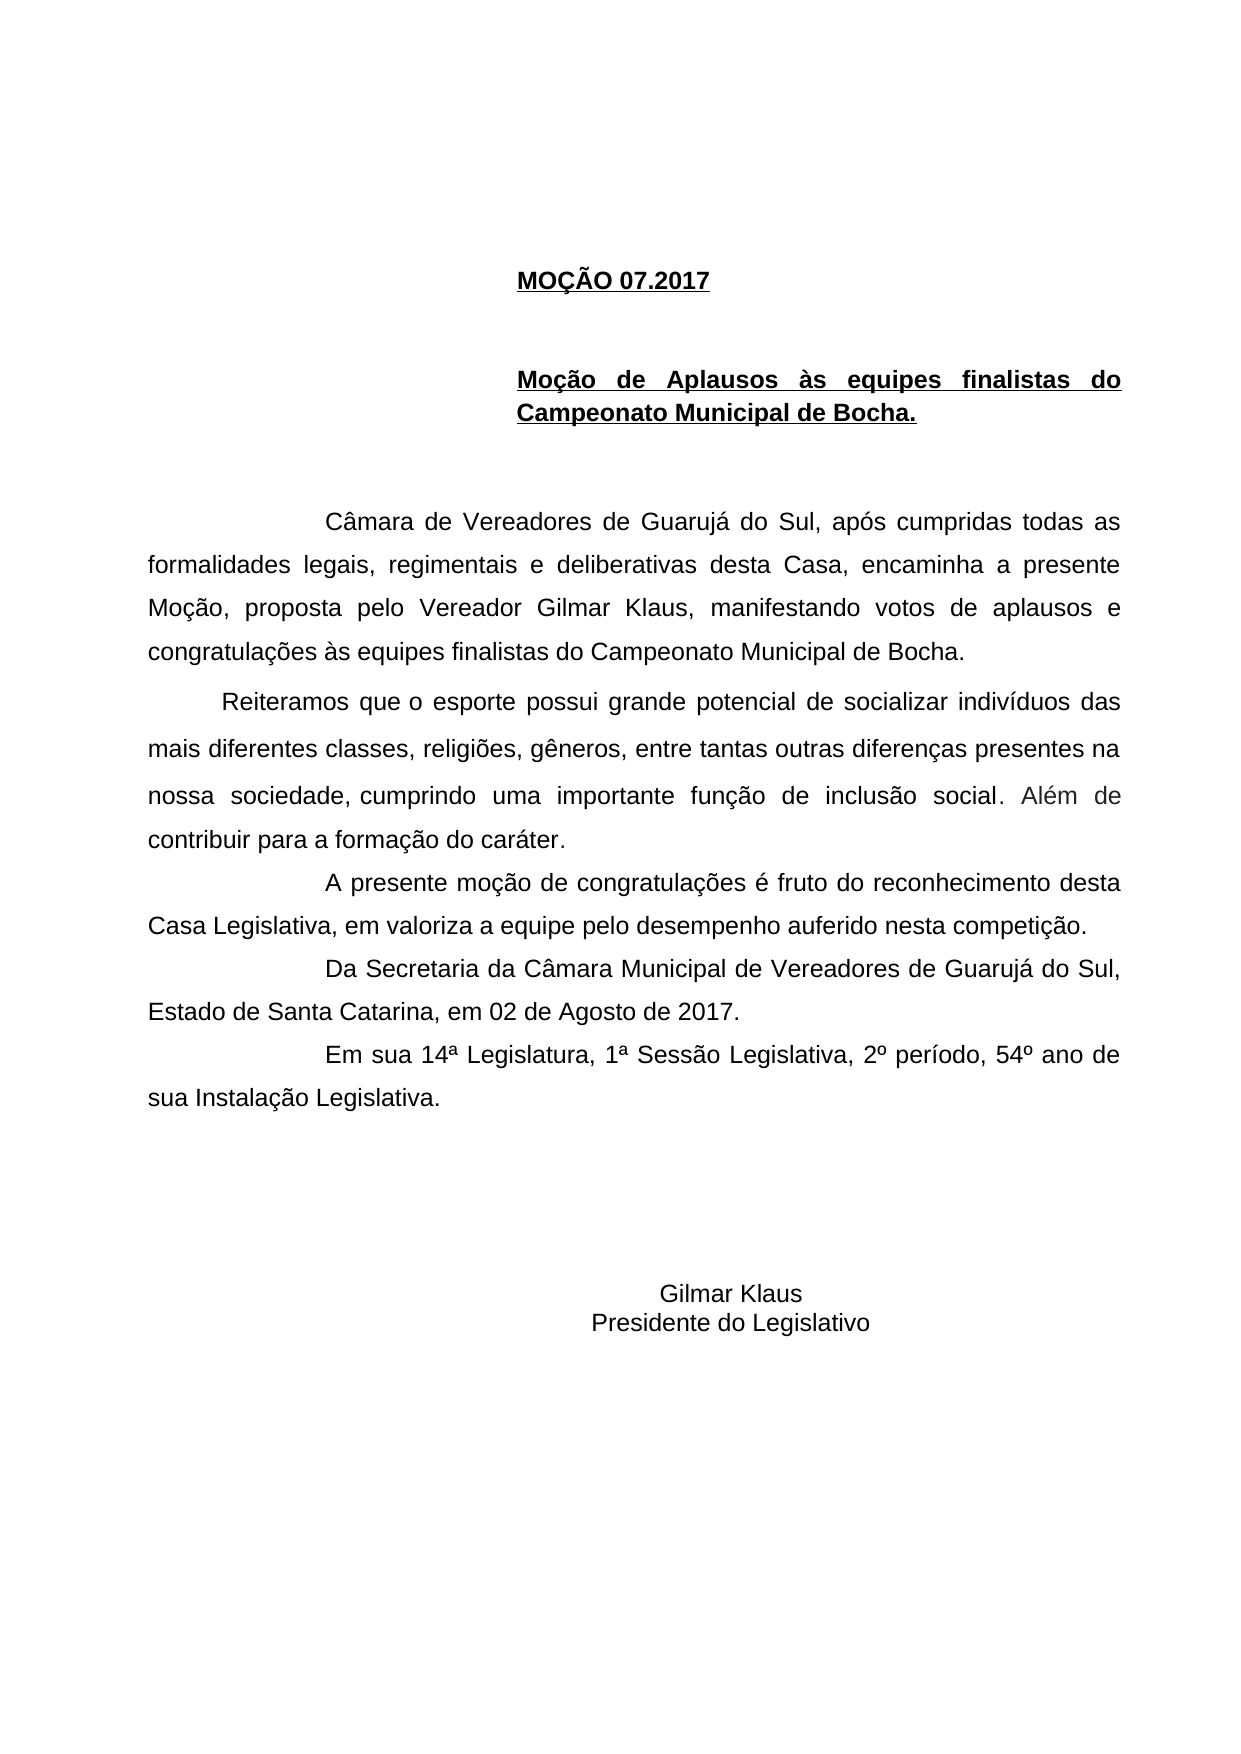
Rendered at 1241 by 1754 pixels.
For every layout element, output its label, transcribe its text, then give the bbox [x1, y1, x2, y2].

text Reiteramos que o esporte possui grande potencial de socializar indivíduos das mais diferentes classes, religiões, gêneros, entre tantas outras diferenças presentes na nossa sociedade, cumprindo uma importante função de inclusão social. Além de contribuir para a formação do caráter. [148, 762, 1122, 853]
text Da Secretaria da Câmara Municipal de Vereadores de Guarujá do Sul, Estado de Santa Catarina, em 02 de Agosto de 2017. [148, 954, 1122, 1026]
text Presidente do Legislativo [148, 1308, 1122, 1336]
text Câmara de Vereadores de Guarujá do Sul, após cumpridas todas as formalidades legais, regimentais e deliberativas desta Casa, encaminha a presente Moção, proposta pelo Vereador Gilmar Klaus, manifestando votos de aplausos e congratulações às equipes finalistas do Campeonato Municipal de Bocha. [148, 507, 1122, 665]
text Reiteramos que o esporte possui grande potencial de socializar indivíduos das mais diferentes classes, religiões, gêneros, entre tantas outras diferenças presentes na nossa sociedade, cumprindo uma importante função de inclusão social. Além de contribuir para a formação do caráter. [148, 679, 1122, 734]
text Gilmar Klaus [148, 1279, 1122, 1308]
text MOÇÃO 07.2017 [148, 266, 1122, 294]
text Moção de Aplausos às equipes finalistas do Campeonato Municipal de Bocha. [516, 365, 1122, 427]
text Em sua 14ª Legislatura, 1ª Sessão Legislativa, 2º período, 54º ano de sua Instalação Legislativa. [148, 1040, 1122, 1112]
text A presente moção de congratulações é fruto do reconhecimento desta Casa Legislativa, em valoriza a equipe pelo desempenho auferido nesta competição. [148, 868, 1122, 940]
